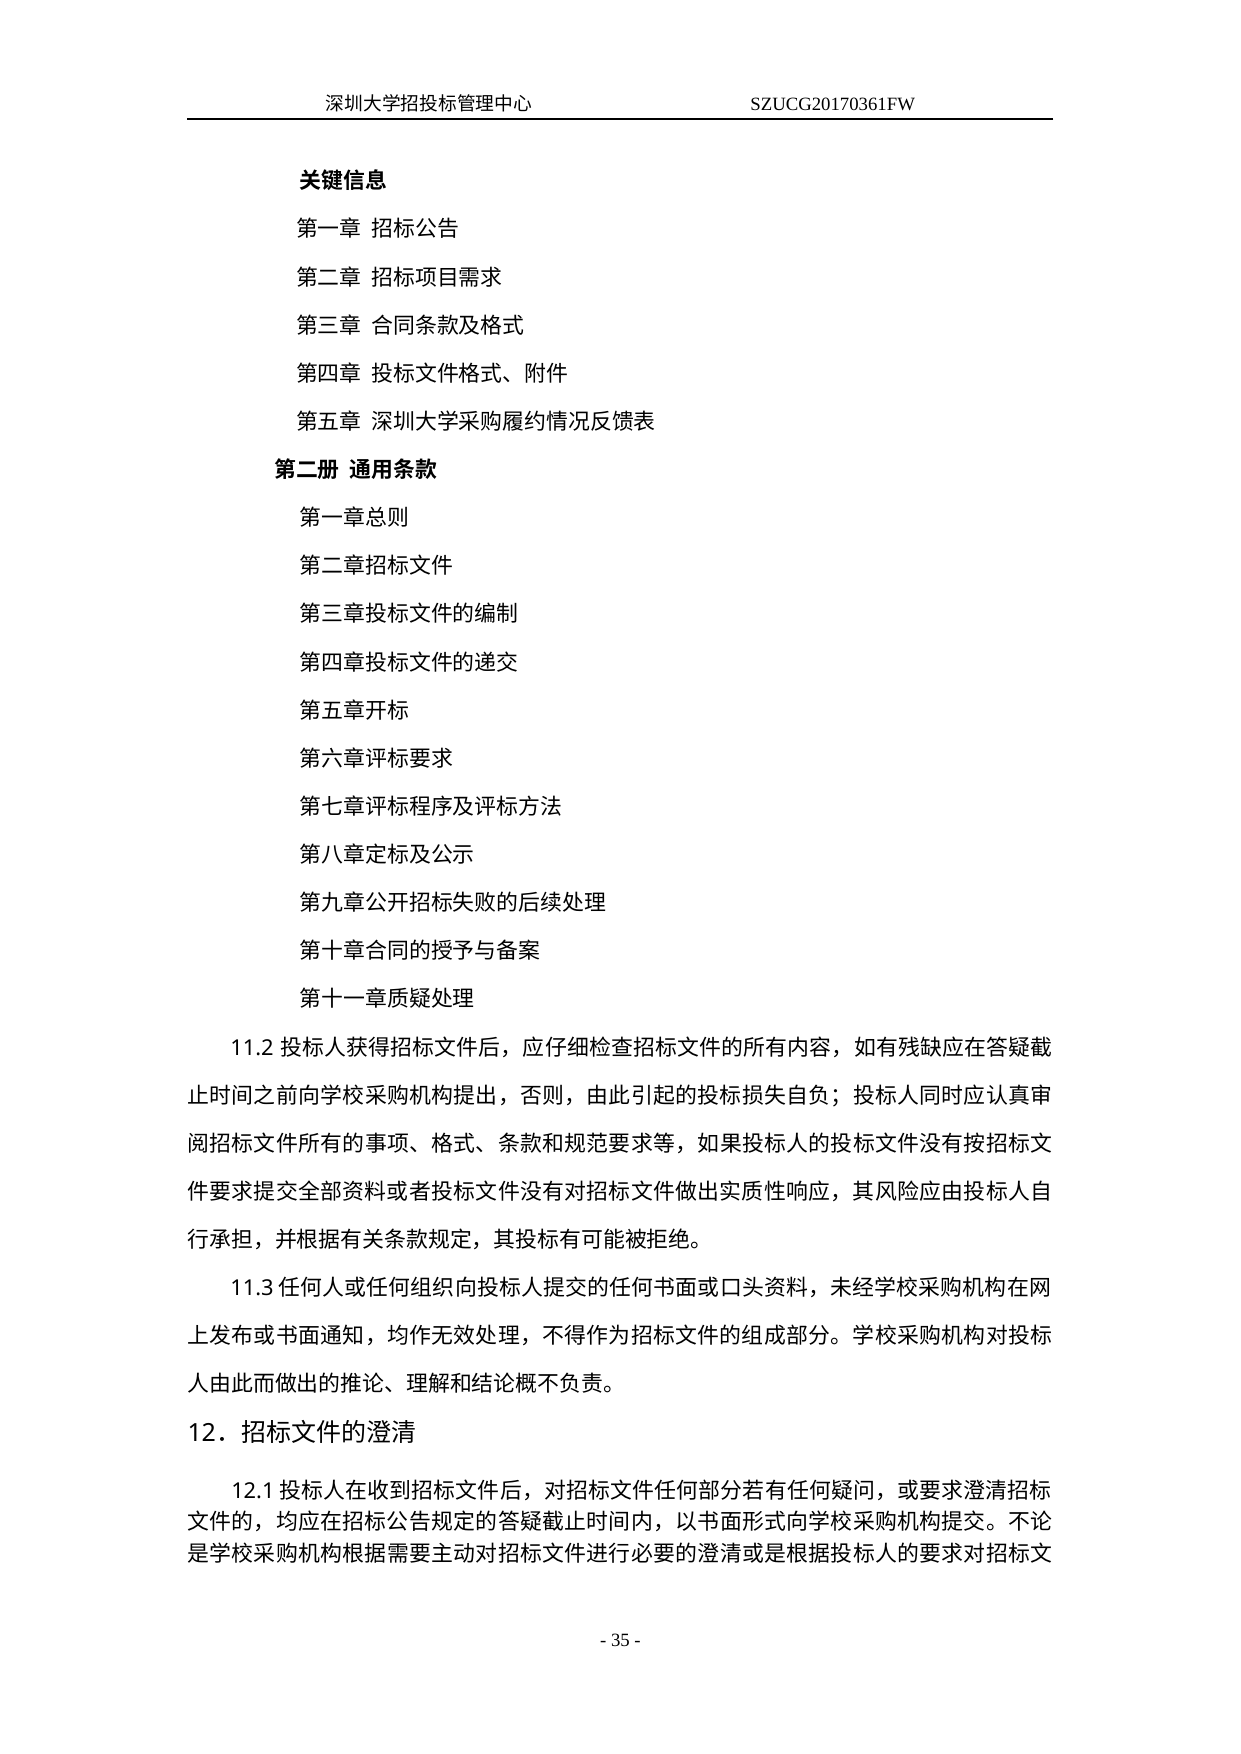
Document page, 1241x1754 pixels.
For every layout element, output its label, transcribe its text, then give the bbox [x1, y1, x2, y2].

list 第八章定标及公示 [187, 829, 1053, 877]
list 第十章合同的授予与备案 [187, 925, 1053, 973]
text 第二册 通用条款 [231, 444, 1053, 492]
list 第七章评标程序及评标方法 [187, 781, 1053, 829]
text 第三章 合同条款及格式 [253, 299, 1053, 348]
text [187, 1473, 1053, 1568]
list 第六章评标要求 [187, 733, 1053, 781]
text 第四章 投标文件格式、附件 [253, 348, 1053, 396]
text 11.3任何人或任何组织向投标人提交的任何书面或口头资料，未经学校采购机构在网上发布或书面通知，均作无效处理，不得作为招标文件的组成部分。学校采购机构对投标人由此而做出的推论、理解和结论概不负责。 [187, 1262, 1053, 1406]
list 第二章招标文件 [187, 540, 1053, 588]
list 第三章投标文件的编制 [187, 588, 1053, 636]
text 第二章 招标项目需求 [253, 251, 1053, 299]
text 第五章 深圳大学采购履约情况反馈表 [253, 396, 1053, 444]
text 关键信息 [299, 155, 1053, 203]
list 第四章投标文件的递交 [187, 636, 1053, 684]
list 第九章公开招标失败的后续处理 [187, 877, 1053, 925]
list 第十一章质疑处理 [187, 973, 1053, 1021]
list 第一章总则 [187, 492, 1053, 540]
text 12．招标文件的澄清 [187, 1406, 1053, 1454]
list 第五章开标 [187, 684, 1053, 733]
text 11.2 投标人获得招标文件后，应仔细检查招标文件的所有内容，如有残缺应在答疑截止时间之前向学校采购机构提出，否则，由此引起的投标损失自负；投标人同时应认真审阅招标文件所有的事项、格式、条款和规范要求等，如果投标人的投标文件没有按招标文件要求提交全部资料或者投标文件没有对招标文件做出实质性响应，其风险应由投标人自行承担，并根据有关条款规定，其投标有可能被拒绝。 [187, 1021, 1053, 1262]
text 第一章 招标公告 [253, 203, 1053, 251]
